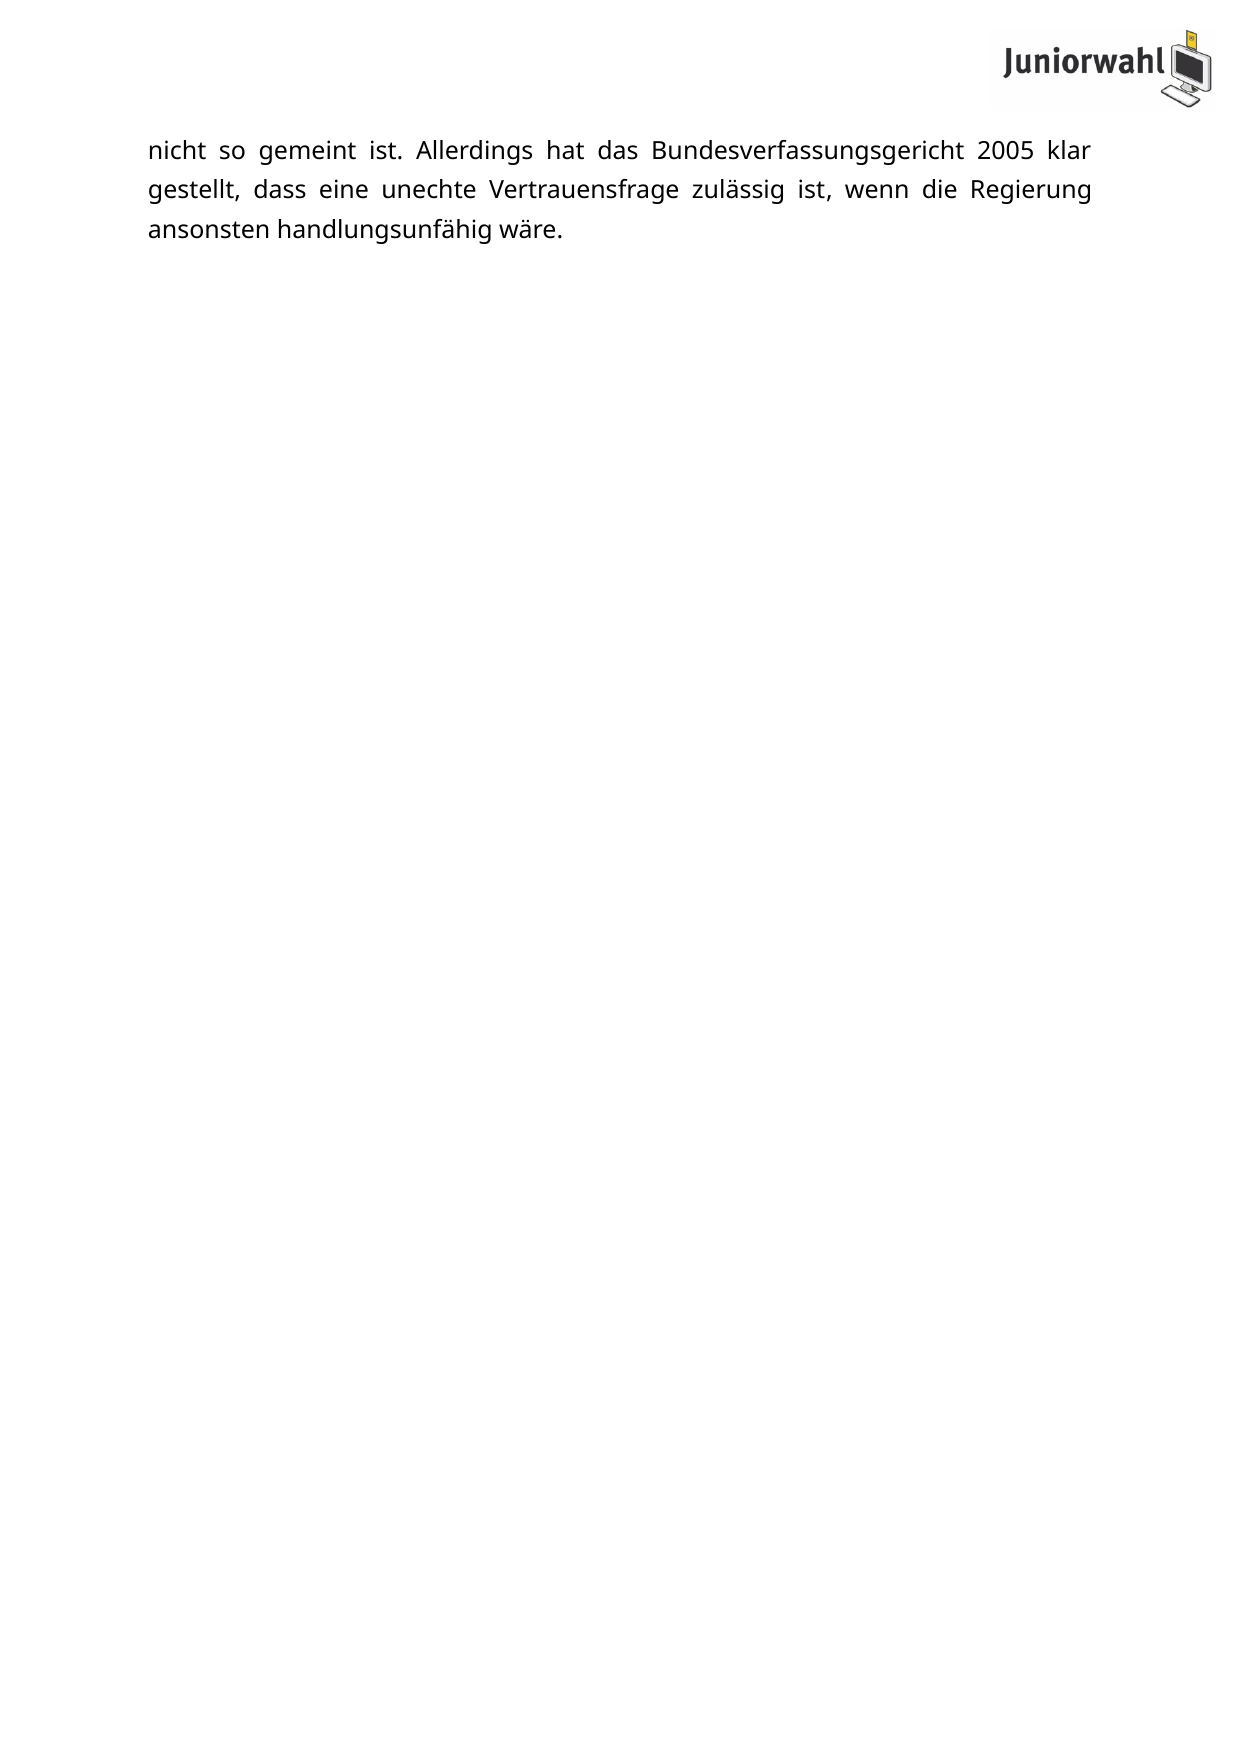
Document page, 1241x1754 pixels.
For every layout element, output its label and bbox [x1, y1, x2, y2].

picture [990, 28, 1216, 110]
text [148, 133, 1093, 245]
